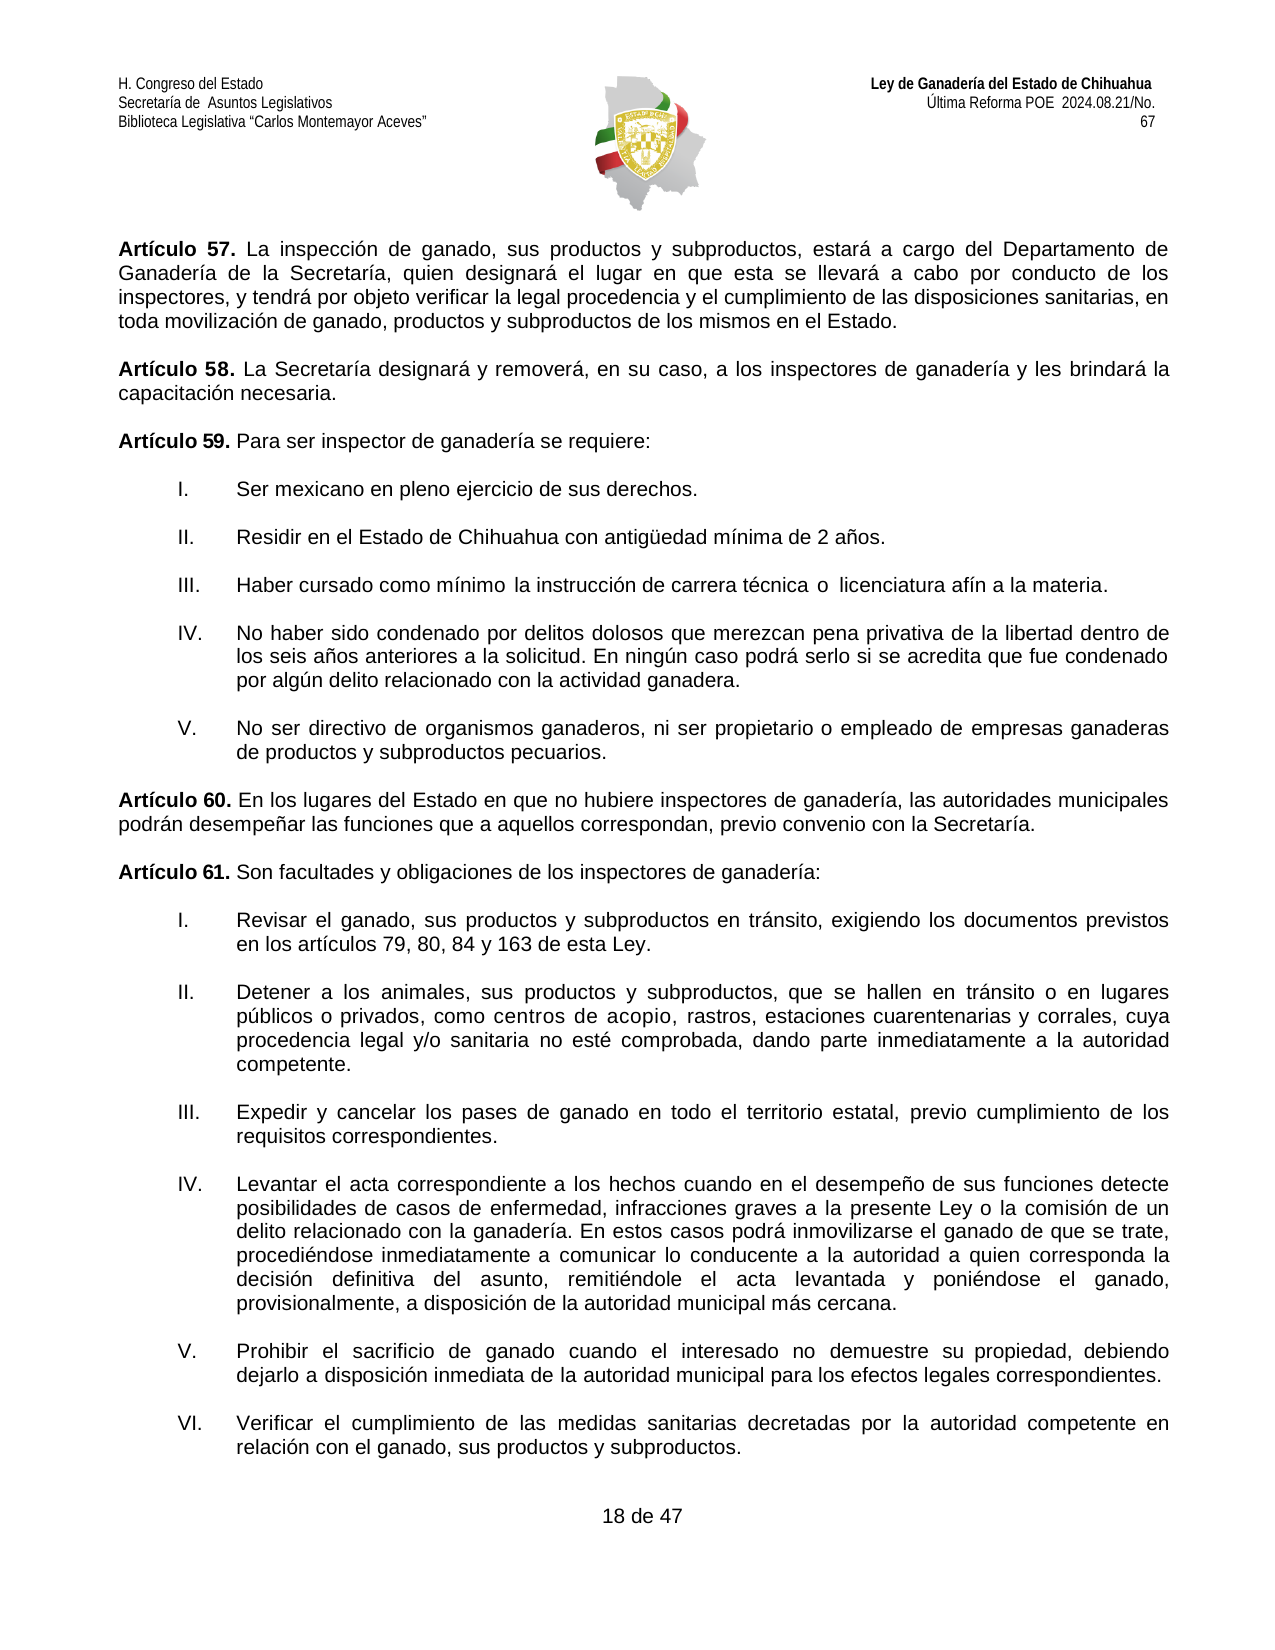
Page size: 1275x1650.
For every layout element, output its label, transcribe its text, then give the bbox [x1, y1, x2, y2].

list No ser directivo de organismos ganaderos, ni ser propietario o empleado de empresas ganaderas de productos y subproductos pecuarios. [177, 716, 1170, 764]
text Artículo 60. En los lugares del Estado en que no hubiere inspectores de ganadería, las autoridades municipales podrán desempeñar las funciones que a aquellos correspondan, previo convenio con la Secretaría. [118, 788, 1170, 836]
list Ser mexicano en pleno ejercicio de sus derechos. [177, 477, 1170, 501]
list Haber cursado como mínimo la instrucción de carrera técnica o licenciatura afín a la materia. [177, 572, 1170, 596]
list Expedir y cancelar los pases de ganado en todo el territorio estatal, previo cumplimiento de los requisitos correspondientes. [177, 1099, 1170, 1147]
list Levantar el acta correspondiente a los hechos cuando en el desempeño de sus funciones detecte posibilidades de casos de enfermedad, infracciones graves a la presente Ley o la comisión de un delito relacionado con la ganadería. En estos casos podrá inmovilizarse el ganado de que se trate, procediéndose inmediatamente a comunicar lo conducente a la autoridad a quien corresponda la decisión definitiva del asunto, remitiéndole el acta levantada y poniéndose el ganado, provisionalmente, a disposición de la autoridad municipal más cercana. [177, 1171, 1170, 1315]
list No haber sido condenado por delitos dolosos que merezcan pena privativa de la libertad dentro de los seis años anteriores a la solicitud. En ningún caso podrá serlo si se acredita que fue condenado por algún delito relacionado con la actividad ganadera. [177, 620, 1170, 692]
list Detener a los animales, sus productos y subproductos, que se hallen en tránsito o en lugares públicos o privados, como centros de acopio, rastros, estaciones cuarentenarias y corrales, cuya procedencia legal y/o sanitaria no esté comprobada, dando parte inmediatamente a la autoridad competente. [177, 980, 1170, 1076]
text Artículo 59. Para ser inspector de ganadería se requiere: [118, 429, 1170, 453]
text Artículo 57. La inspección de ganado, sus productos y subproductos, estará a cargo del Departamento de Ganadería de la Secretaría, quien designará el lugar en que esta se llevará a cabo por conducto de los inspectores, y tendrá por objeto verificar la legal procedencia y el cumplimiento de las disposiciones sanitarias, en toda movilización de ganado, productos y subproductos de los mismos en el Estado. [118, 237, 1170, 333]
text Artículo 61. Son facultades y obligaciones de los inspectores de ganadería: [118, 860, 1170, 884]
picture [591, 73, 709, 213]
list Revisar el ganado, sus productos y subproductos en tránsito, exigiendo los documentos previstos en los artículos 79, 80, 84 y 163 de esta Ley. [177, 908, 1170, 956]
list Verificar el cumplimiento de las medidas sanitarias decretadas por la autoridad competente en relación con el ganado, sus productos y subproductos. [177, 1411, 1170, 1459]
text Artículo 58. La Secretaría designará y removerá, en su caso, a los inspectores de ganadería y les brindará la capacitación necesaria. [118, 357, 1170, 405]
list Residir en el Estado de Chihuahua con antigüedad mínima de 2 años. [177, 524, 1170, 548]
list Prohibir el sacrificio de ganado cuando el interesado no demuestre su propiedad, debiendo dejarlo a disposición inmediata de la autoridad municipal para los efectos legales correspondientes. [177, 1339, 1170, 1387]
